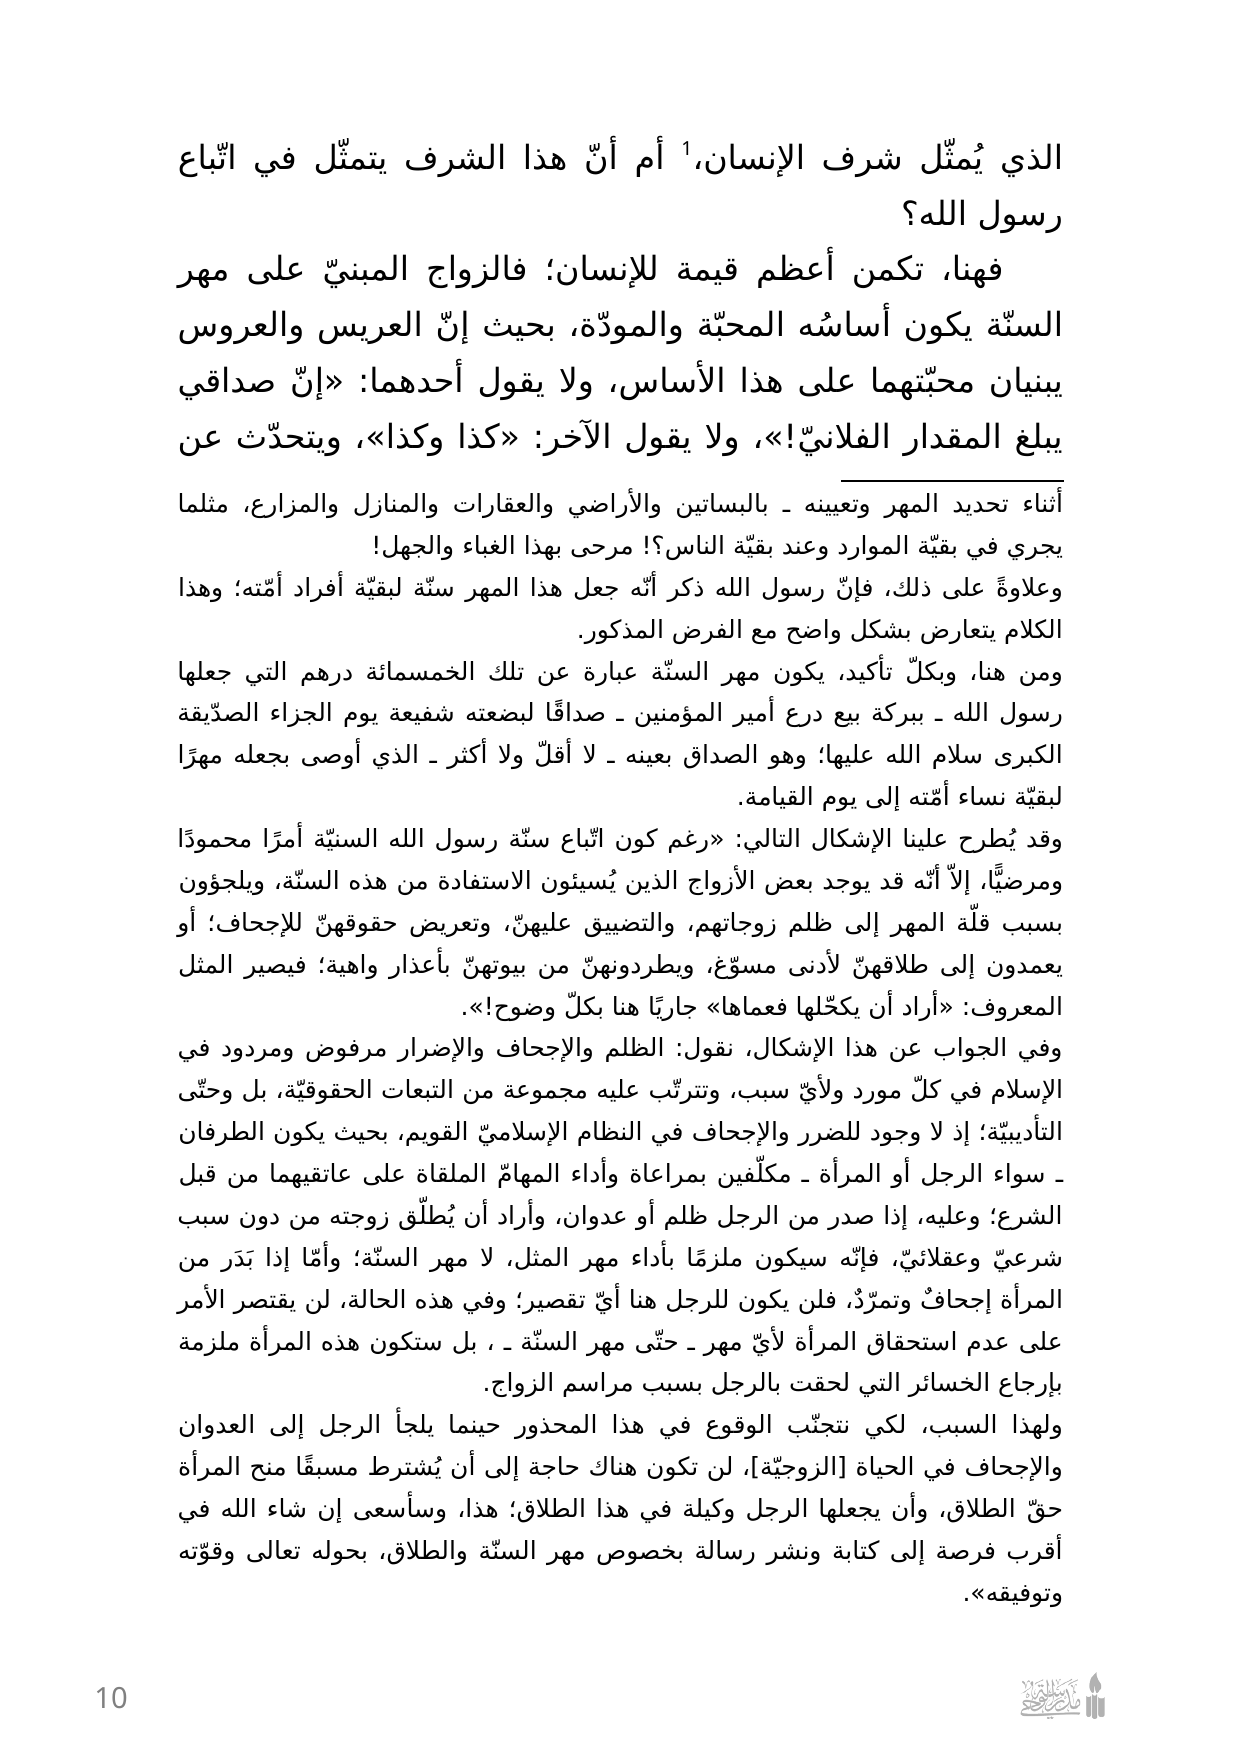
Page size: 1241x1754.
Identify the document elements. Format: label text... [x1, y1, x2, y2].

text نُبارك لوالد العروس، وللعريس ووالده أيضًا على أنّهم اختاروا السير على أساس هذا المنهج والطريق، وأنّهم في هذه الأزمنة المليئة بالفساد والفوضى، والتي تتدفّق فيها الفتن من كلّ جانب حذِرون من أن يخسروا أنفسهم، وينخدعوا بمتاع الدنيا وزينتها وعرضها وريائها، ويبيعوا كرامتهم وشرفهم بهذه الأثمنة البخسة، ويكونوا ـ حقًّا ـ كالشحّاذين أو الحيوانات التي يسوقونها بالعصا إلى سوق المزادات، حيث شاركت بنفسي في بعض مجالس تعيين الصداق، وشاهدتهم كيف يُزايدون على البنات، فينجرّ ذلك إلى الخصام والشجار، ورأيت الأمور التي تقع هناك! وبحقّ، هل هذا هو الذي يُمثّل شرف الإنسان، أم أنّ هذا الشرف يتمثّل في اتّباع رسول الله؟ [177, 136, 1063, 247]
text فهنا، تكمن أعظم قيمة للإنسان؛ فالزواج المبنيّ على مهر السنّة يكون أساسُه المحبّة والمودّة، بحيث إنّ العريس والعروس يبنيان محبّتهما على هذا الأساس، ولا يقول أحدهما: «إنّ صداقي يبلغ المقدار الفلانيّ!»، ولا يقول الآخر: «كذا وكذا»، ويتحدّث عن تهديدات الحياة وأمثال ذلك من الأمور التي قد تحصل هنا؛ لأنّهما أعرضا عن الدنيا، فلا يواجهان أيّة مشكلة. وطوال هذه العشرة أو الخمسة عشرة أو العشرين سنة التي حدّدنا فيها المهور بمهر السنّة، ترافقت هذه المهور بالسرور والسعادة والمحبّة والصدق والبركة؛ لأنّنا لا نملك من أنفسنا شيئًا، بل نقول فقط: اعملوا بما قاله الرسول؛ إذ ما معنى: ﴿وَمَا آتَاكُمُ الرَّسُولُ فَخُذُوهُ وَمَا نَهَاكُمْ عَنْهُ فَانْتَهُوا﴾؟ وما معنى التأسيّ برسول الله؟ وما معنى: ﴿لَقَدْ كَانَ لَكُمْ فِي رَسُولِ اللَّهِ أُسْوَةٌ حَسَنَةٌ﴾؟ [177, 247, 1063, 471]
picture [1020, 1672, 1105, 1719]
